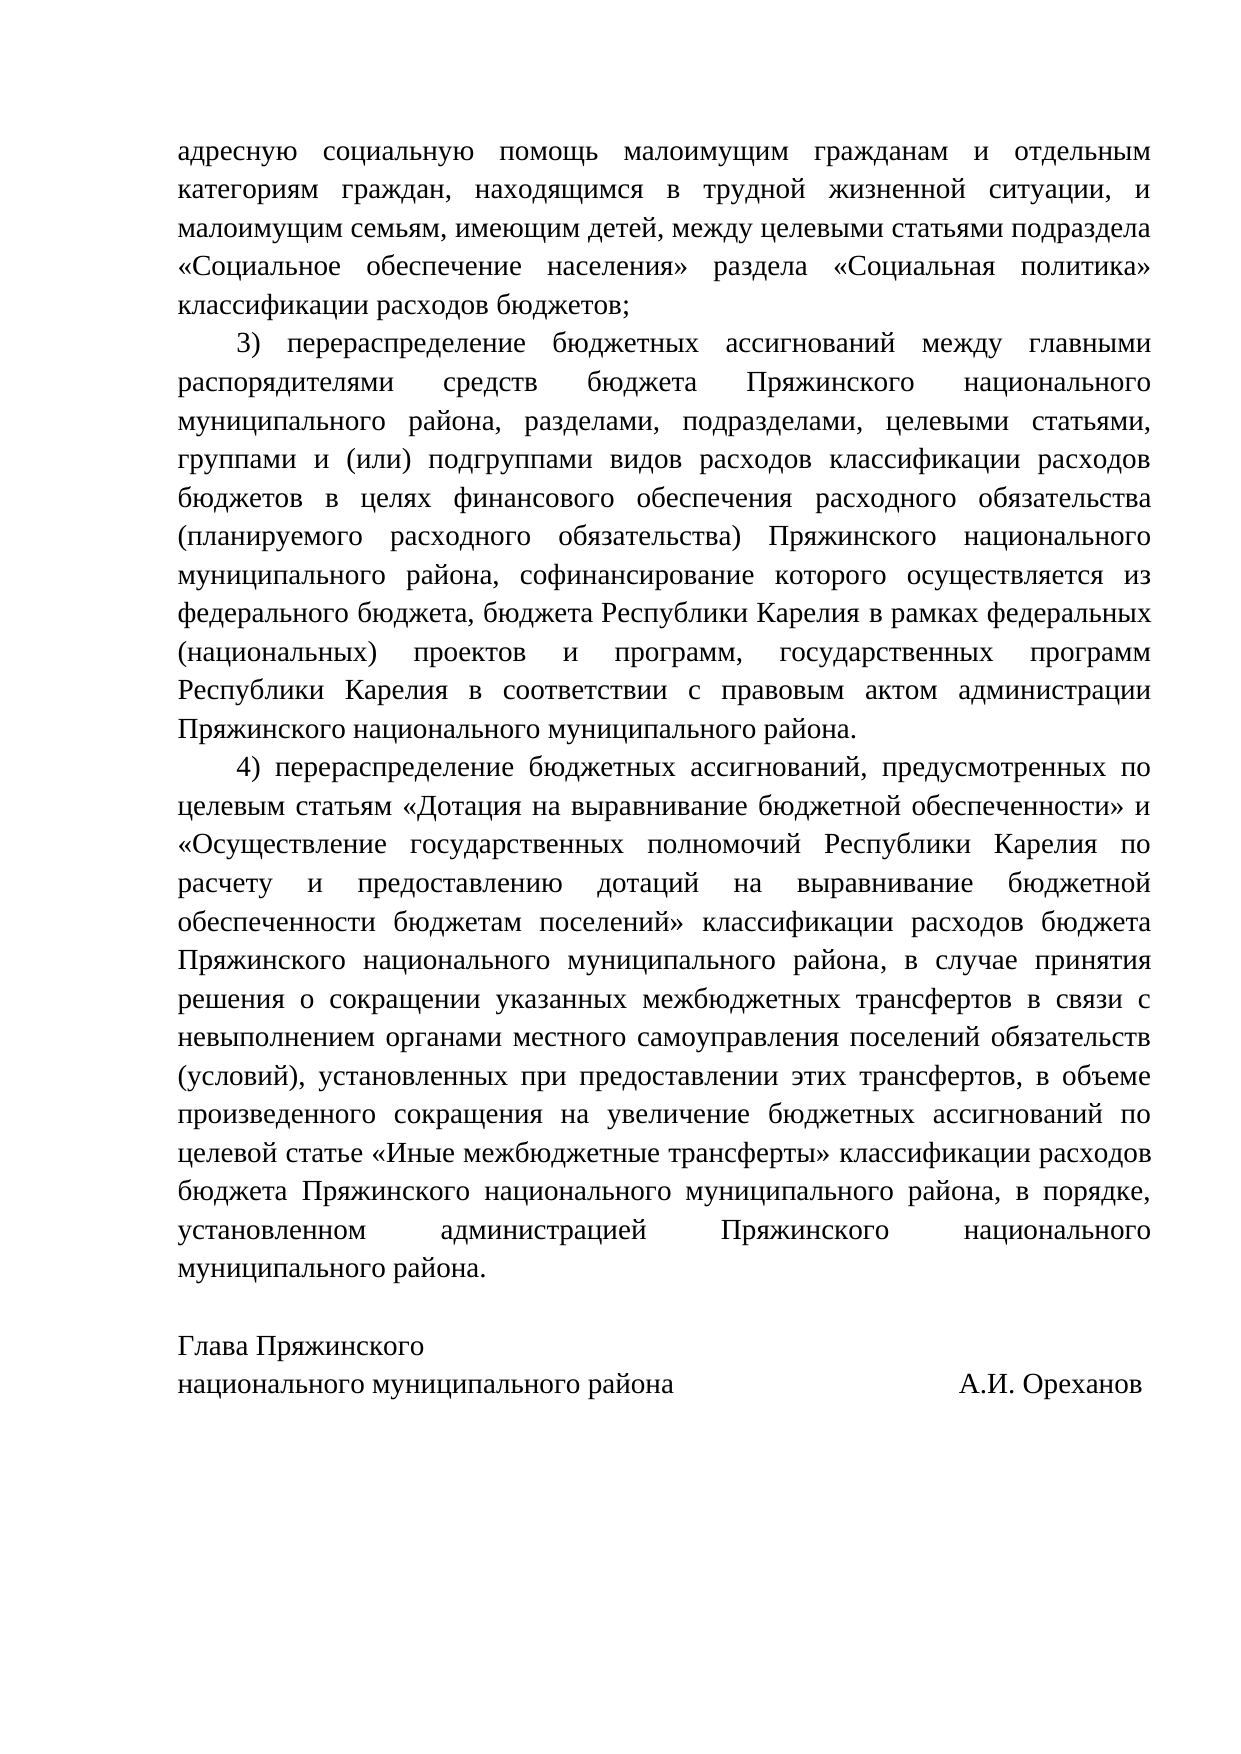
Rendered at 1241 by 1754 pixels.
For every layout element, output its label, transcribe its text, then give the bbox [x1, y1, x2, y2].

text 3) перераспределение бюджетных ассигнований между главными распорядителями средств бюджета Пряжинского национального муниципального района, разделами, подразделами, целевыми статьями, группами и (или) подгруппами видов расходов классификации расходов бюджетов в целях финансового обеспечения расходного обязательства (планируемого расходного обязательства) Пряжинского национального муниципального района, софинансирование которого осуществляется из федерального бюджета, бюджета Республики Карелия в рамках федеральных (национальных) проектов и программ, государственных программ Республики Карелия в соответствии с правовым актом администрации Пряжинского национального муниципального района. [177, 326, 1152, 744]
text 4) перераспределение бюджетных ассигнований, предусмотренных по целевым статьям «Дотация на выравнивание бюджетной обеспеченности» и «Осуществление государственных полномочий Республики Карелия по расчету и предоставлению дотаций на выравнивание бюджетной обеспеченности бюджетам поселений» классификации расходов бюджета Пряжинского национального муниципального района, в случае принятия решения о сокращении указанных межбюджетных трансфертов в связи с невыполнением органами местного самоуправления поселений обязательств (условий), установленных при предоставлении этих трансфертов, в объеме произведенного сокращения на увеличение бюджетных ассигнований по целевой статье «Иные межбюджетные трансферты» классификации расходов бюджета Пряжинского национального муниципального района, в порядке, установленном администрацией Пряжинского национального муниципального района. [177, 749, 1152, 1284]
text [177, 133, 1152, 321]
text национального муниципального района А.И. Ореханов [177, 1366, 1152, 1400]
text Глава Пряжинского [177, 1328, 1152, 1361]
